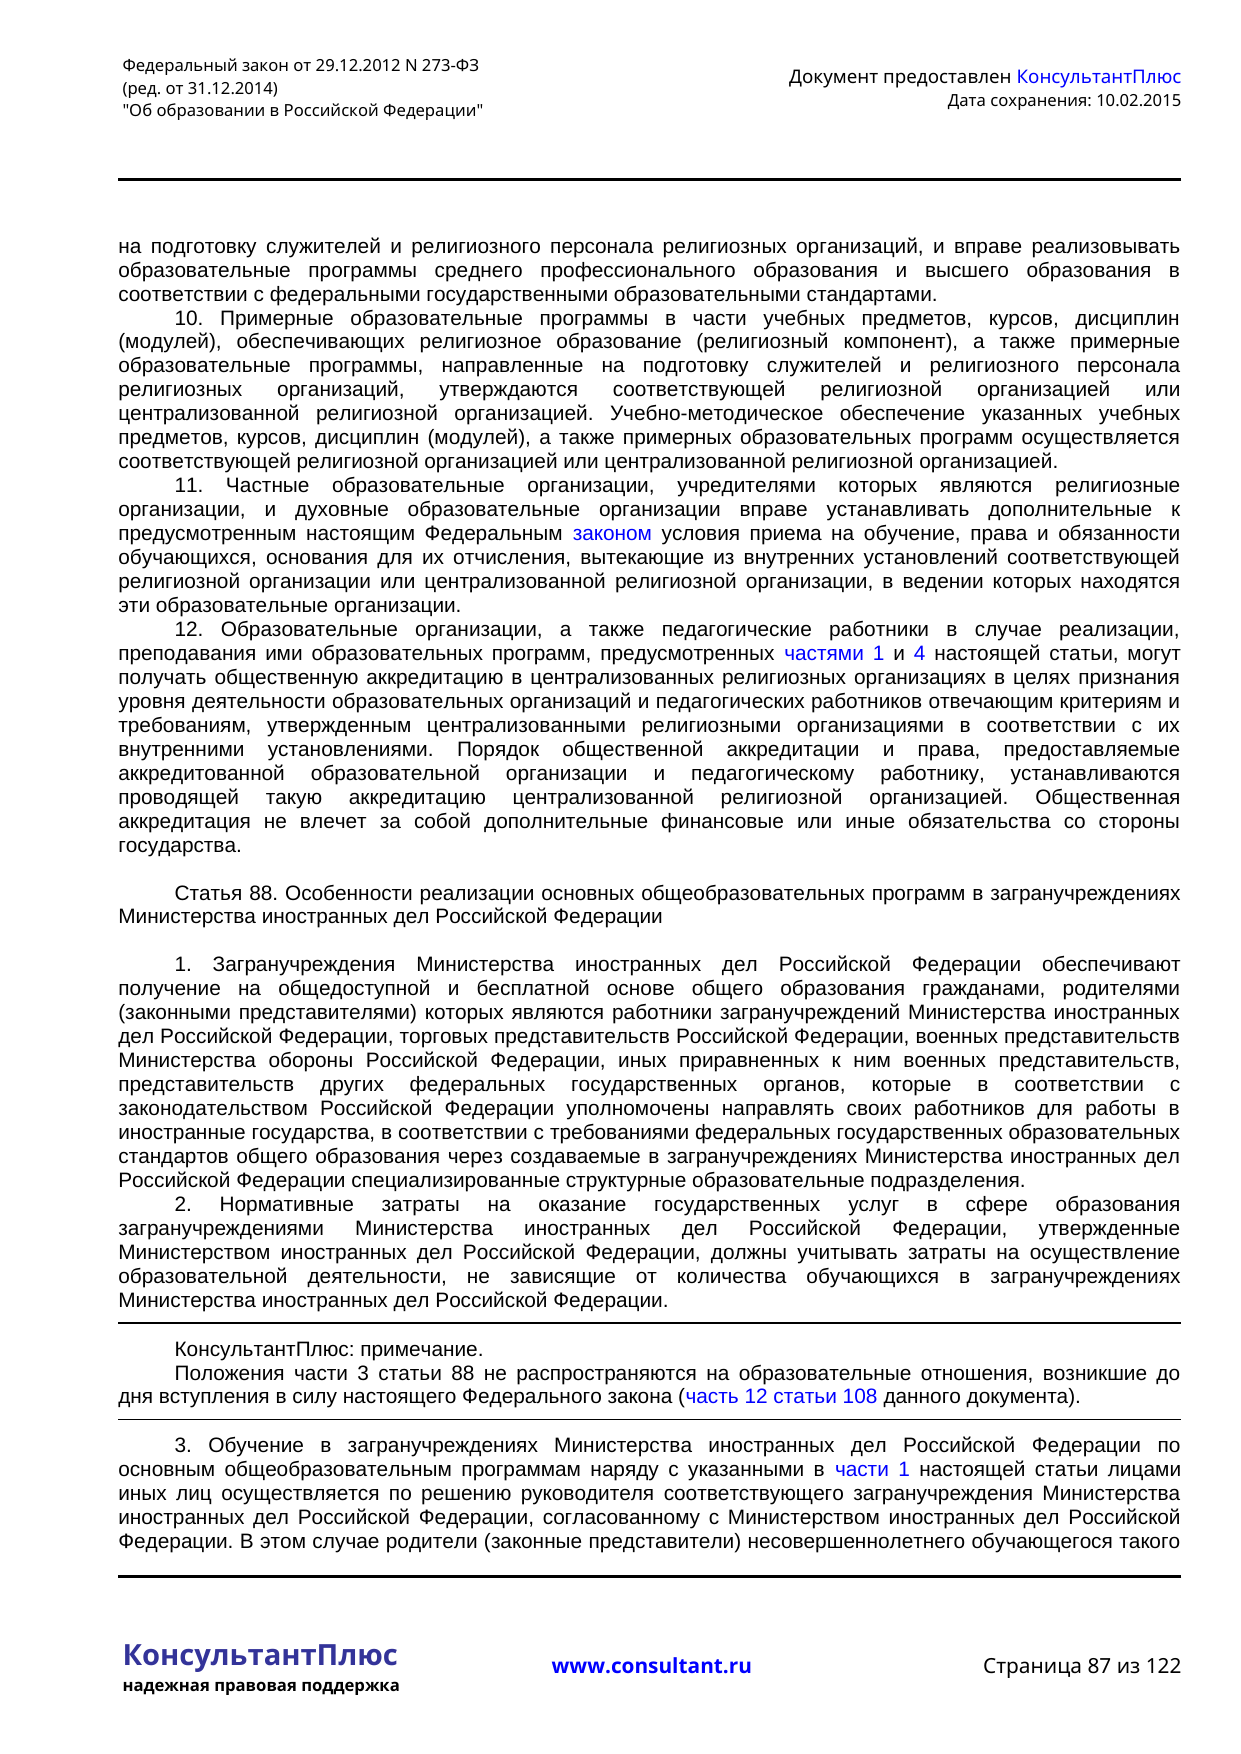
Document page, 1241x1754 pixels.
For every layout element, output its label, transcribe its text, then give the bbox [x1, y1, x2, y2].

text Положения части 3 статьи 88 не распространяются на образовательные отношения, возникшие до дня вступления в силу настоящего Федерального закона (часть 12 статьи 108 данного документа). [118, 1360, 1181, 1408]
text 1. Загранучреждения Министерства иностранных дел Российской Федерации обеспечивают получение на общедоступной и бесплатной основе общего образования гражданами, родителями (законными представителями) которых являются работники загранучреждений Министерства иностранных дел Российской Федерации, торговых представительств Российской Федерации, военных представительств Министерства обороны Российской Федерации, иных приравненных к ним военных представительств, представительств других федеральных государственных органов, которые в соответствии с законодательством Российской Федерации уполномочены направлять своих работников для работы в иностранные государства, в соответствии с требованиями федеральных государственных образовательных стандартов общего образования через создаваемые в загранучреждениях Министерства иностранных дел Российской Федерации специализированные структурные образовательные подразделения. [118, 952, 1181, 1192]
text Статья 88. Особенности реализации основных общеобразовательных программ в загранучреждениях Министерства иностранных дел Российской Федерации [118, 880, 1181, 928]
text 10. Примерные образовательные программы в части учебных предметов, курсов, дисциплин (модулей), обеспечивающих религиозное образование (религиозный компонент), а также примерные образовательные программы, направленные на подготовку служителей и религиозного персонала религиозных организаций, утверждаются соответствующей религиозной организацией или централизованной религиозной организацией. Учебно-методическое обеспечение указанных учебных предметов, курсов, дисциплин (модулей), а также примерных образовательных программ осуществляется соответствующей религиозной организацией или централизованной религиозной организацией. [118, 305, 1181, 473]
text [118, 233, 1181, 305]
text 11. Частные образовательные организации, учредителями которых являются религиозные организации, и духовные образовательные организации вправе устанавливать дополнительные к предусмотренным настоящим Федеральным законом условия приема на обучение, права и обязанности обучающихся, основания для их отчисления, вытекающие из внутренних установлений соответствующей религиозной организации или централизованной религиозной организации, в ведении которых находятся эти образовательные организации. [118, 473, 1181, 617]
text КонсультантПлюс: примечание. [118, 1336, 1181, 1360]
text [118, 1433, 1181, 1553]
text 12. Образовательные организации, а также педагогические работники в случае реализации, преподавания ими образовательных программ, предусмотренных частями 1 и 4 настоящей статьи, могут получать общественную аккредитацию в централизованных религиозных организациях в целях признания уровня деятельности образовательных организаций и педагогических работников отвечающим критериям и требованиям, утвержденным централизованными религиозными организациями в соответствии с их внутренними установлениями. Порядок общественной аккредитации и права, предоставляемые аккредитованной образовательной организации и педагогическому работнику, устанавливаются проводящей такую аккредитацию централизованной религиозной организацией. Общественная аккредитация не влечет за собой дополнительные финансовые или иные обязательства со стороны государства. [118, 617, 1181, 856]
text 2. Нормативные затраты на оказание государственных услуг в сфере образования загранучреждениями Министерства иностранных дел Российской Федерации, утвержденные Министерством иностранных дел Российской Федерации, должны учитывать затраты на осуществление образовательной деятельности, не зависящие от количества обучающихся в загранучреждениях Министерства иностранных дел Российской Федерации. [118, 1192, 1181, 1312]
